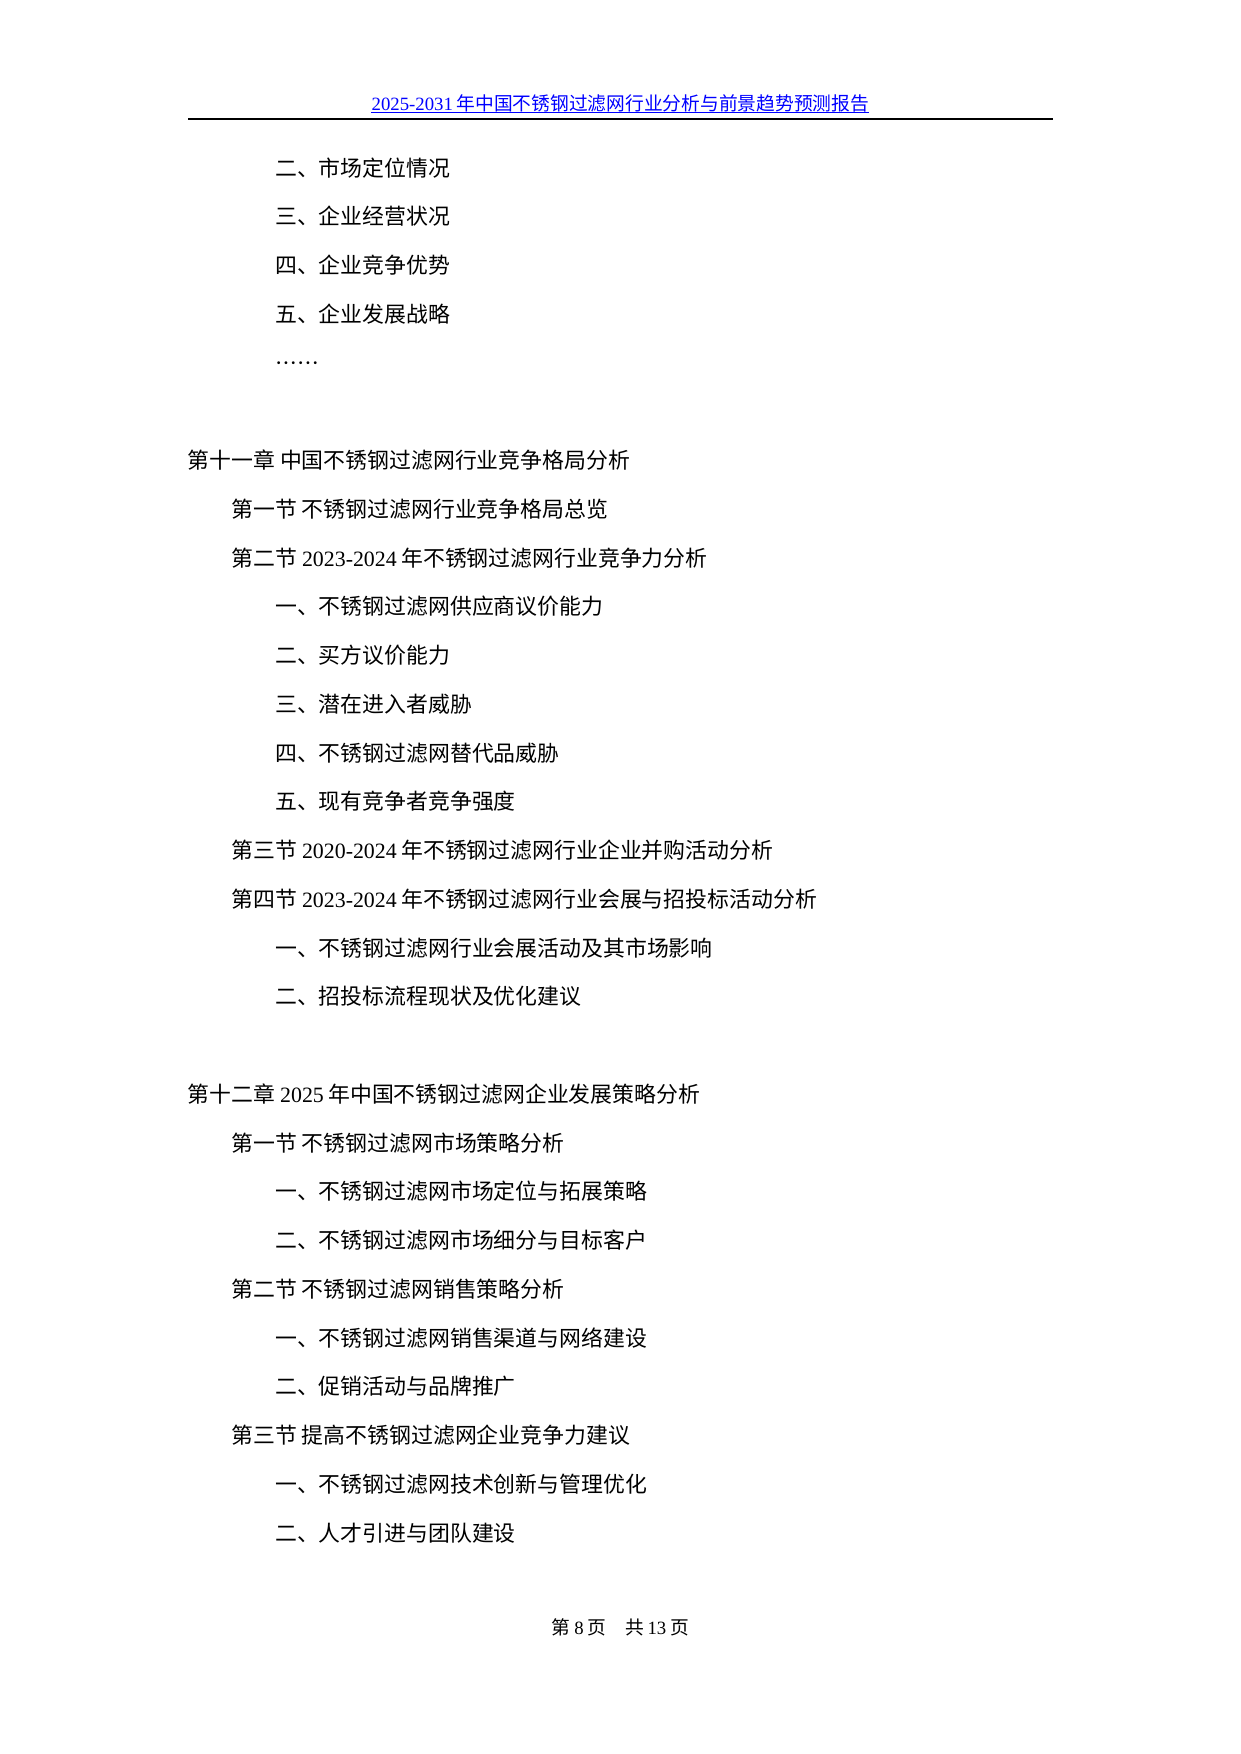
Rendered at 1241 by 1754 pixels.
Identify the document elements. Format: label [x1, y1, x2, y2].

text [187, 150, 1053, 1548]
